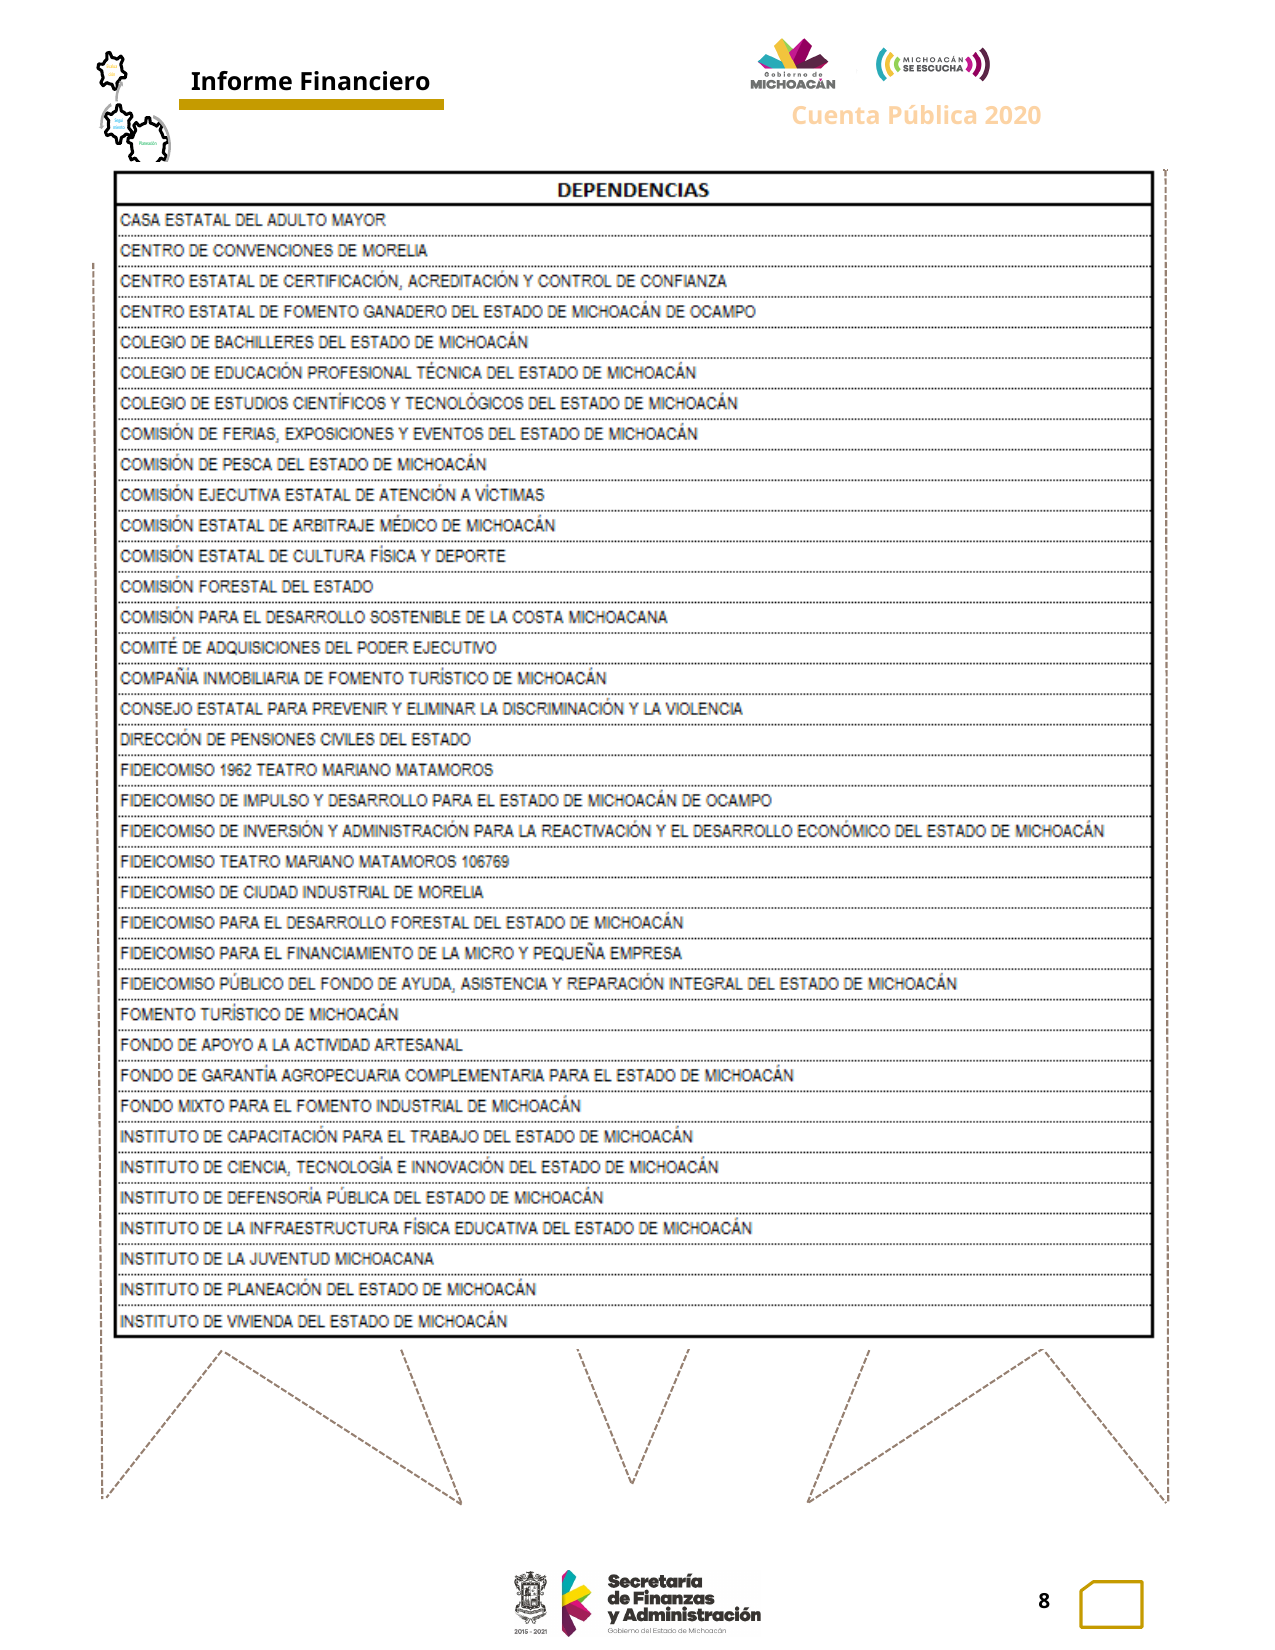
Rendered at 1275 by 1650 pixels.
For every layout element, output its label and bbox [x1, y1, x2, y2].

picture [106, 162, 1163, 1349]
picture [114, 118, 123, 123]
picture [748, 35, 991, 91]
picture [113, 125, 124, 129]
picture [514, 1570, 761, 1637]
